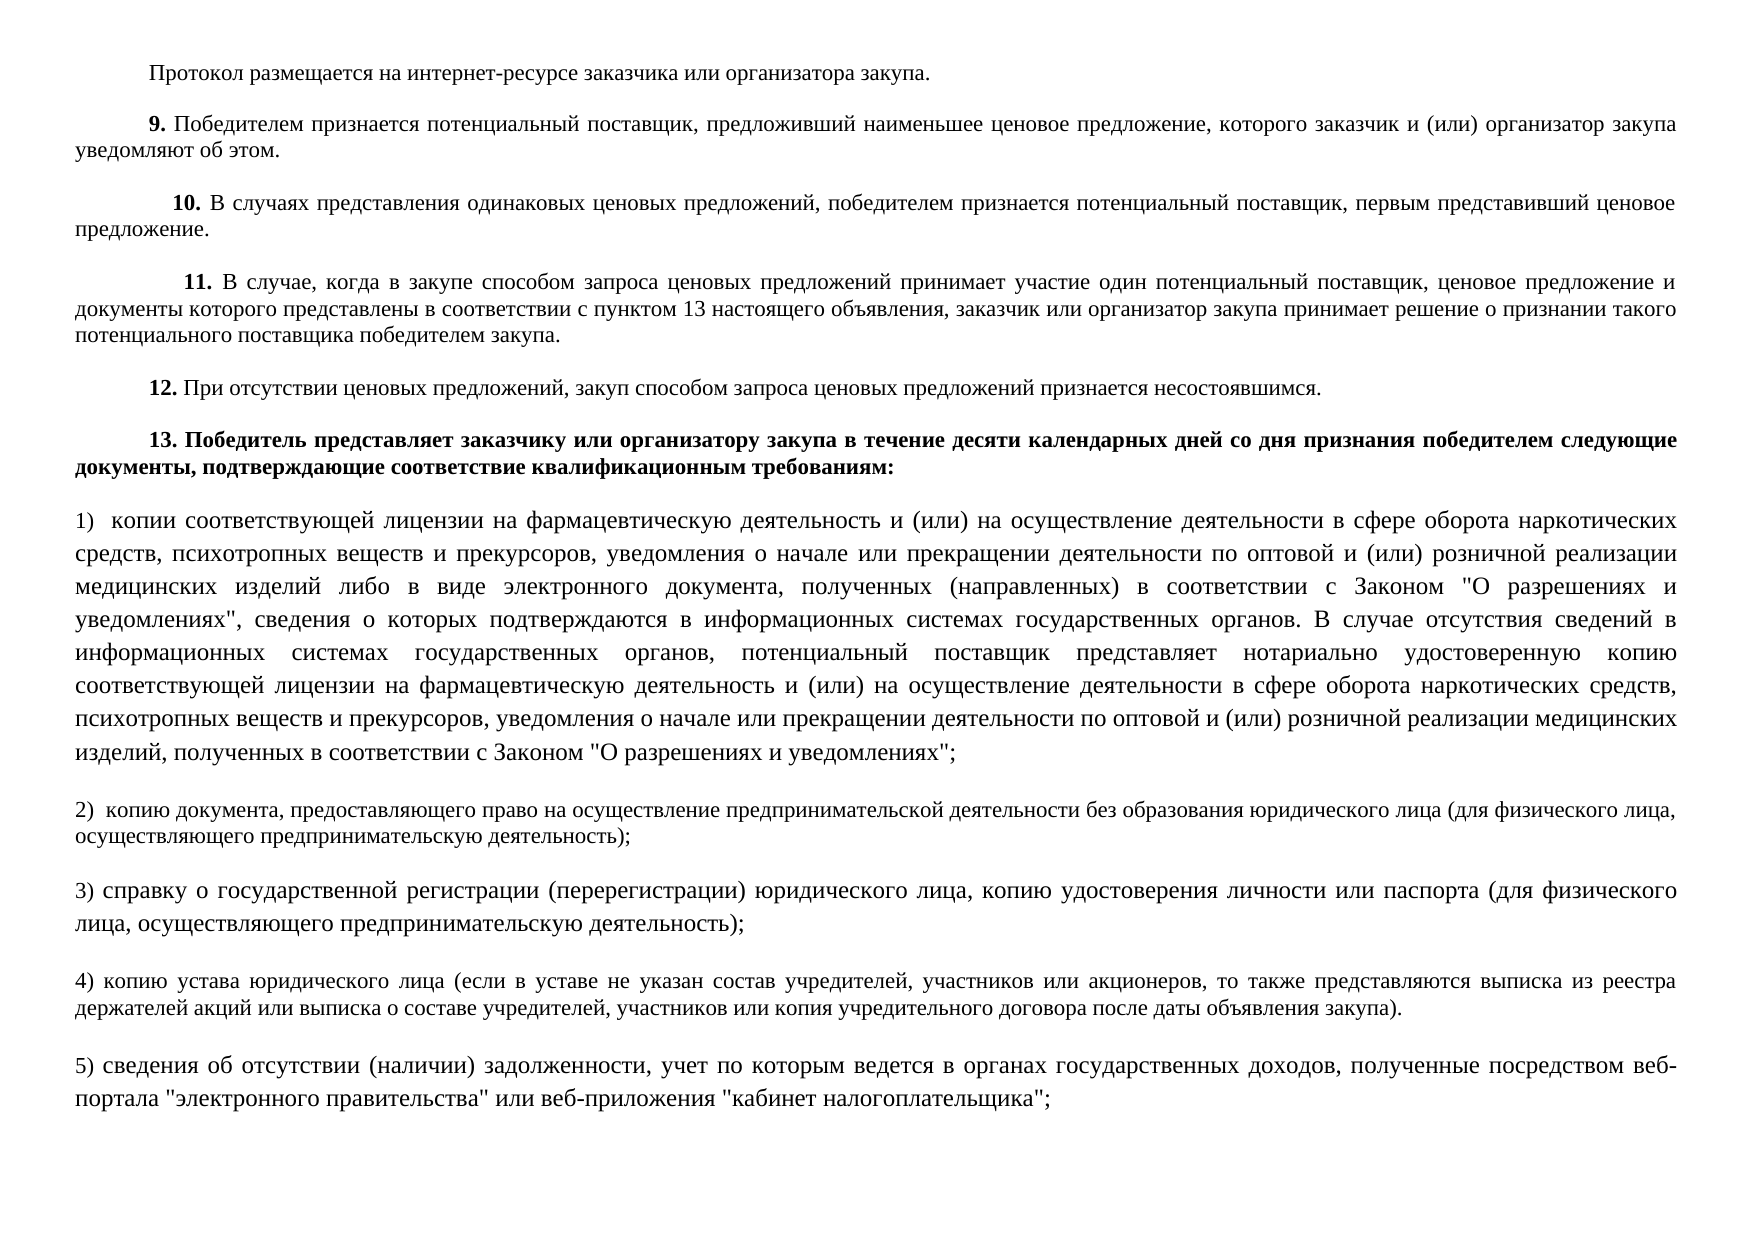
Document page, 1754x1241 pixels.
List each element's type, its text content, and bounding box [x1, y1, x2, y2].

text 12. При отсутствии ценовых предложений, закуп способом запроса ценовых предложений признается несостоявшимся. [75, 374, 1679, 400]
text 11. В случае, когда в закупе способом запроса ценовых предложений принимает участие один потенциальный поставщик, ценовое предложение и документы которого представлены в соответствии с пунктом 13 настоящего объявления, заказчик или организатор закупа принимает решение о признании такого потенциального поставщика победителем закупа. [75, 268, 1679, 347]
text 9. Победителем признается потенциальный поставщик, предложивший наименьшее ценовое предложение, которого заказчик и (или) организатор закупа уведомляют об этом. [75, 110, 1679, 163]
text 1) копии соответствующей лицензии на фармацевтическую деятельность и (или) на осуществление деятельности в сфере оборота наркотических средств, психотропных веществ и прекурсоров, уведомления о начале или прекращении деятельности по оптовой и (или) розничной реализации медицинских изделий либо в виде электронного документа, полученных (направленных) в соответствии с Законом "О разрешениях и уведомлениях", сведения о которых подтверждаются в информационных системах государственных органов. В случае отсутствия сведений в информационных системах государственных органов, потенциальный поставщик представляет нотариально удостоверенную копию соответствующей лицензии на фармацевтическую деятельность и (или) на осуществление деятельности в сфере оборота наркотических средств, психотропных веществ и прекурсоров, уведомления о начале или прекращении деятельности по оптовой и (или) розничной реализации медицинских изделий, полученных в соответствии с Законом "О разрешениях и уведомлениях"; [75, 505, 1679, 765]
text Протокол размещается на интернет-ресурсе заказчика или организатора закупа. [75, 59, 1679, 85]
text 2) копию документа, предоставляющего право на осуществление предпринимательской деятельности без образования юридического лица (для физического лица, осуществляющего предпринимательскую деятельность); [75, 796, 1679, 849]
text 10. В случаях представления одинаковых ценовых предложений, победителем признается потенциальный поставщик, первым представивший ценовое предложение. [75, 189, 1679, 242]
text 4) копию устава юридического лица (если в уставе не указан состав учредителей, участников или акционеров, то также представляются выписка из реестра держателей акций или выписка о составе учредителей, участников или копия учредительного договора после даты объявления закупа). [75, 967, 1679, 1020]
text 3) справку о государственной регистрации (перерегистрации) юридического лица, копию удостоверения личности или паспорта (для физического лица, осуществляющего предпринимательскую деятельность); [75, 875, 1679, 937]
text 5) сведения об отсутствии (наличии) задолженности, учет по которым ведется в органах государственных доходов, полученные посредством веб-портала "электронного правительства" или веб-приложения "кабинет налогоплательщика"; [75, 1050, 1679, 1112]
text 13. Победитель представляет заказчику или организатору закупа в течение десяти календарных дней со дня признания победителем следующие документы, подтверждающие соответствие квалификационным требованиям: [75, 426, 1679, 479]
